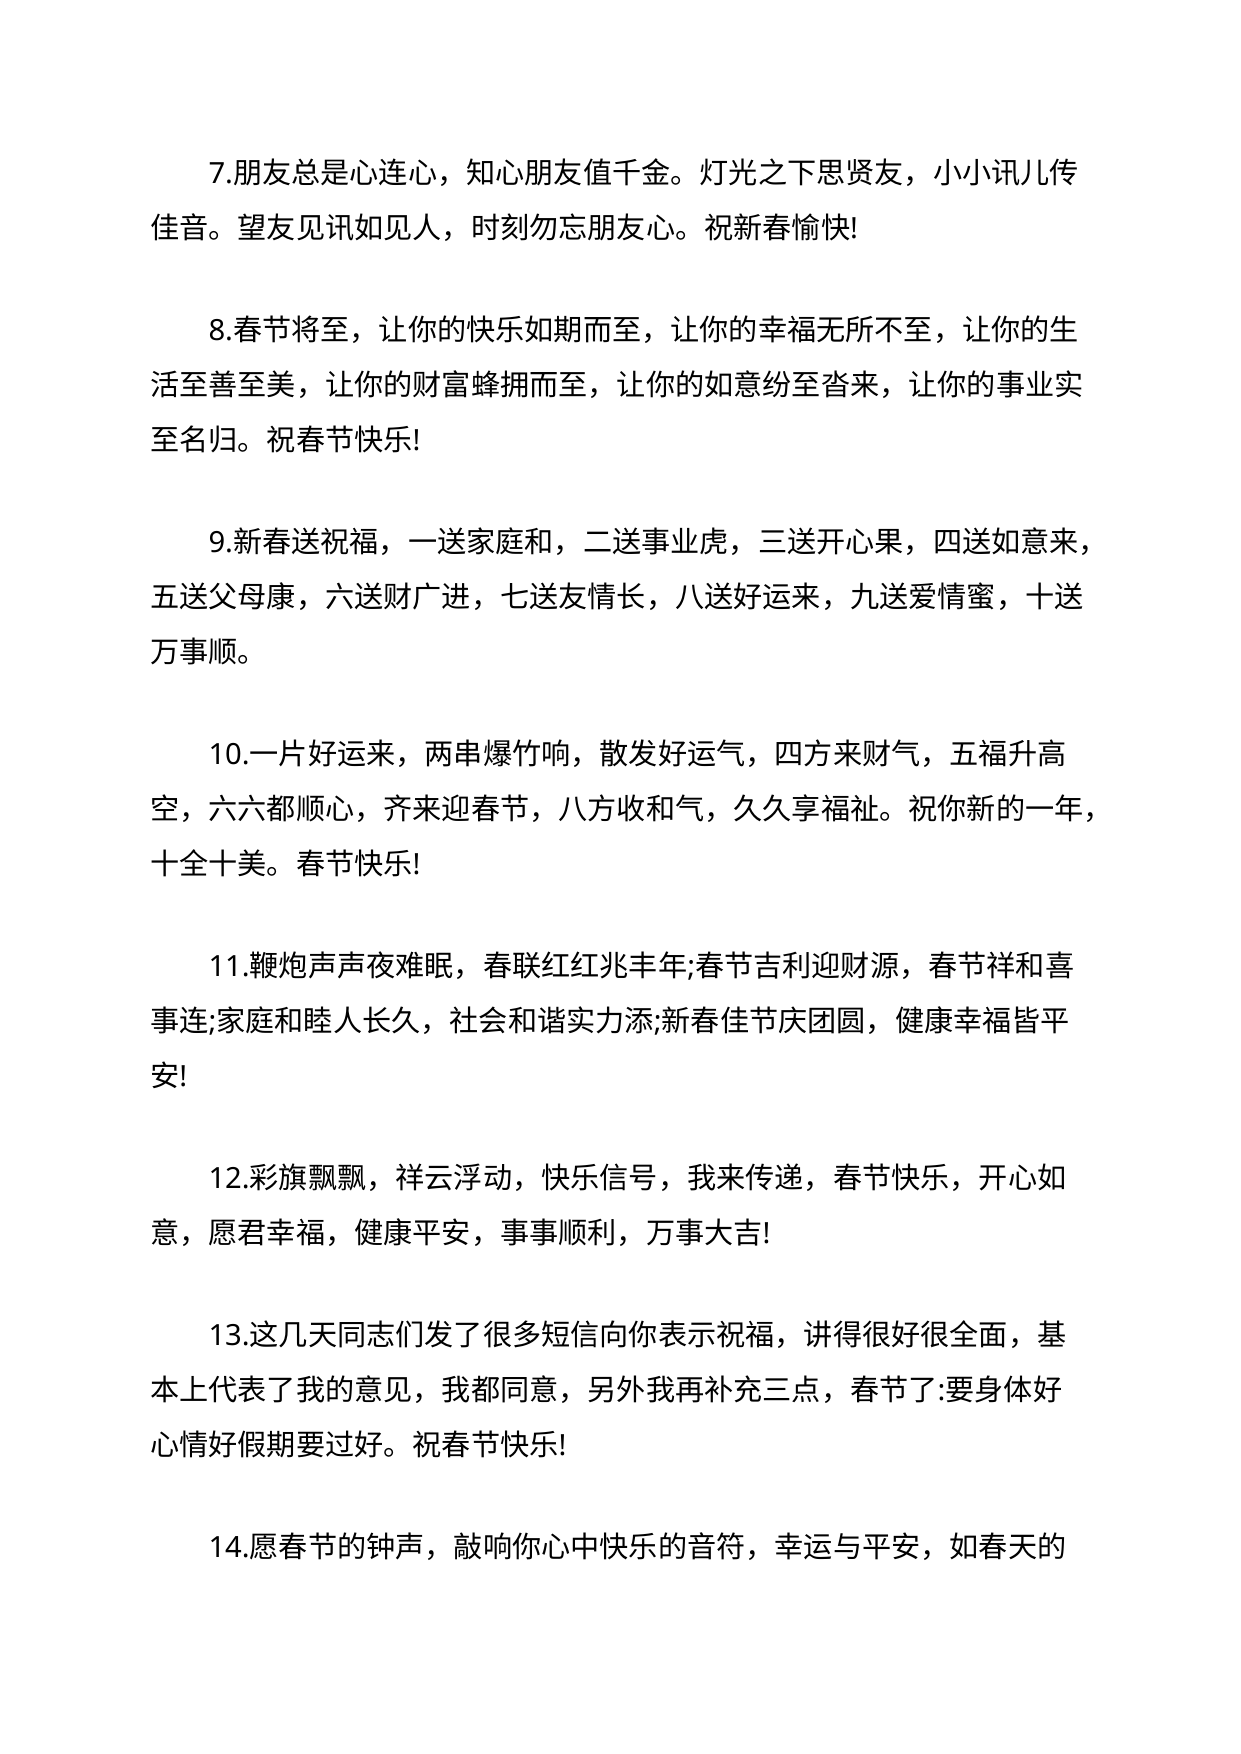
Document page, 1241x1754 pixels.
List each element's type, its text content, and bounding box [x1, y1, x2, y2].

text 9.新春送祝福，一送家庭和，二送事业虎，三送开心果，四送如意来，五送父母康，六送财广进，七送友情长，八送好运来，九送爱情蜜，十送万事顺。 [150, 519, 1090, 671]
text 10.一片好运来，两串爆竹响，散发好运气，四方来财气，五福升高空，六六都顺心，齐来迎春节，八方收和气，久久享福祉。祝你新的一年，十全十美。春节快乐! [150, 731, 1090, 883]
text 8.春节将至，让你的快乐如期而至，让你的幸福无所不至，让你的生活至善至美，让你的财富蜂拥而至，让你的如意纷至沓来，让你的事业实至名归。祝春节快乐! [150, 307, 1090, 459]
text 11.鞭炮声声夜难眠，春联红红兆丰年;春节吉利迎财源，春节祥和喜事连;家庭和睦人长久，社会和谐实力添;新春佳节庆团圆，健康幸福皆平安! [150, 942, 1090, 1095]
text 12.彩旗飘飘，祥云浮动，快乐信号，我来传递，春节快乐，开心如意，愿君幸福，健康平安，事事顺利，万事大吉! [150, 1154, 1090, 1252]
text 13.这几天同志们发了很多短信向你表示祝福，讲得很好很全面，基本上代表了我的意见，我都同意，另外我再补充三点，春节了:要身体好心情好假期要过好。祝春节快乐! [150, 1311, 1090, 1464]
text 7.朋友总是心连心，知心朋友值千金。灯光之下思贤友，小小讯儿传佳音。望友见讯如见人，时刻勿忘朋友心。祝新春愉快! [150, 150, 1090, 247]
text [150, 1523, 1090, 1566]
